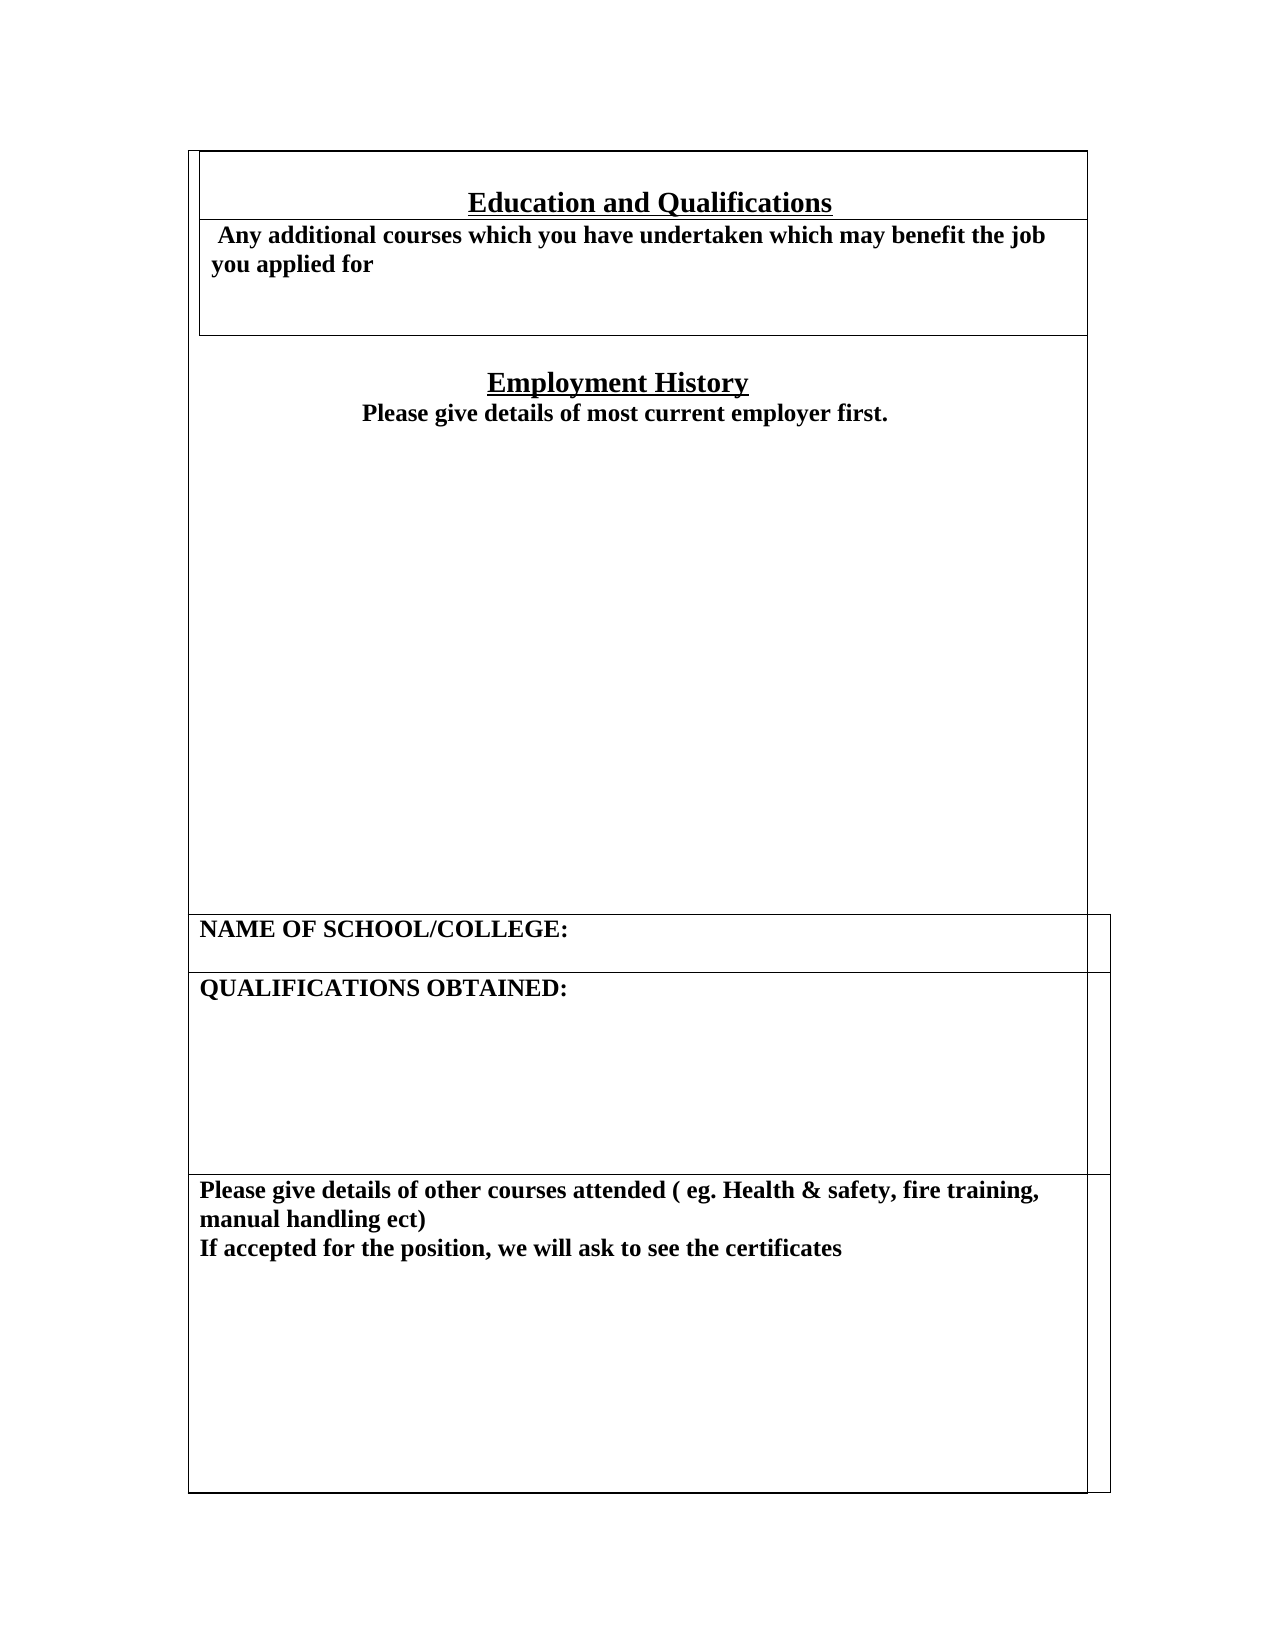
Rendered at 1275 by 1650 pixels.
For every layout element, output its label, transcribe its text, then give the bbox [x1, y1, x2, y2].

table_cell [189, 151, 1087, 914]
